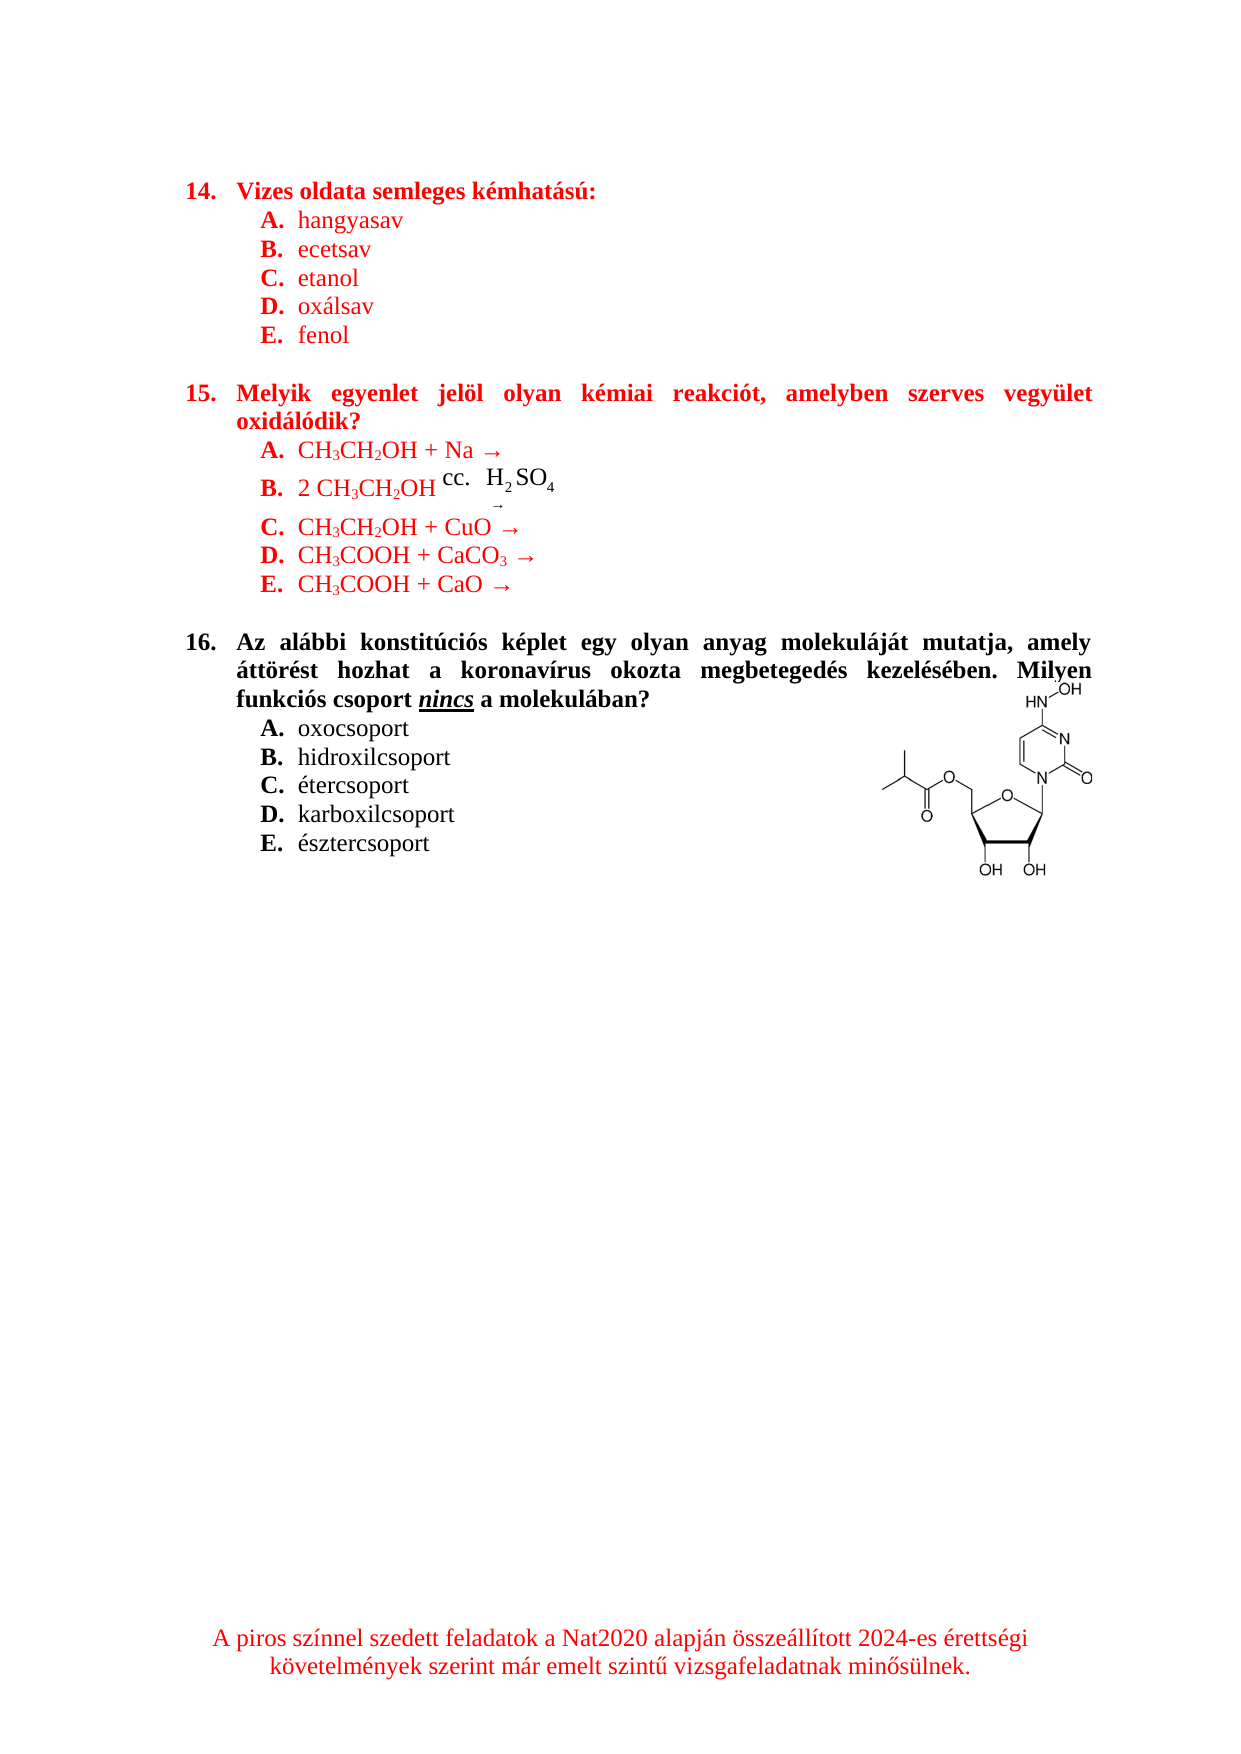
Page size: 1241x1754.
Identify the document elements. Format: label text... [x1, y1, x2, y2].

list ecetsav [260, 234, 1093, 263]
list Az alábbi konstitúciós képlet egy olyan anyag molekuláját mutatja, amely áttörést hozhat a koronavírus okozta megbetegedés kezelésében. Milyen funkciós csoport nincs a molekulában? [185, 627, 1093, 713]
list etanol [260, 263, 1093, 291]
list CH3CH2OH + Na → [260, 435, 1093, 464]
list karboxilcsoport [260, 799, 881, 828]
list CH3COOH + CaO → [260, 569, 1093, 598]
list étercsoport [260, 771, 881, 799]
list oxocsoport [260, 713, 881, 742]
list oxálsav [260, 291, 1093, 320]
list 2 CH3CH2OH [260, 464, 1093, 512]
list hidroxilcsoport [260, 742, 881, 771]
list CH3CH2OH + CuO → [260, 512, 1093, 541]
list Melyik egyenlet jelöl olyan kémiai reakciót, amelyben szerves vegyület oxidálódik? [185, 378, 1093, 435]
list Vizes oldata semleges kémhatású: [185, 176, 1093, 205]
list észtercsoport [260, 828, 881, 857]
list hangyasav [260, 205, 1093, 234]
list CH3COOH + CaCO3 → [260, 541, 1093, 569]
picture [881, 682, 1093, 876]
list fenol [260, 320, 1093, 349]
